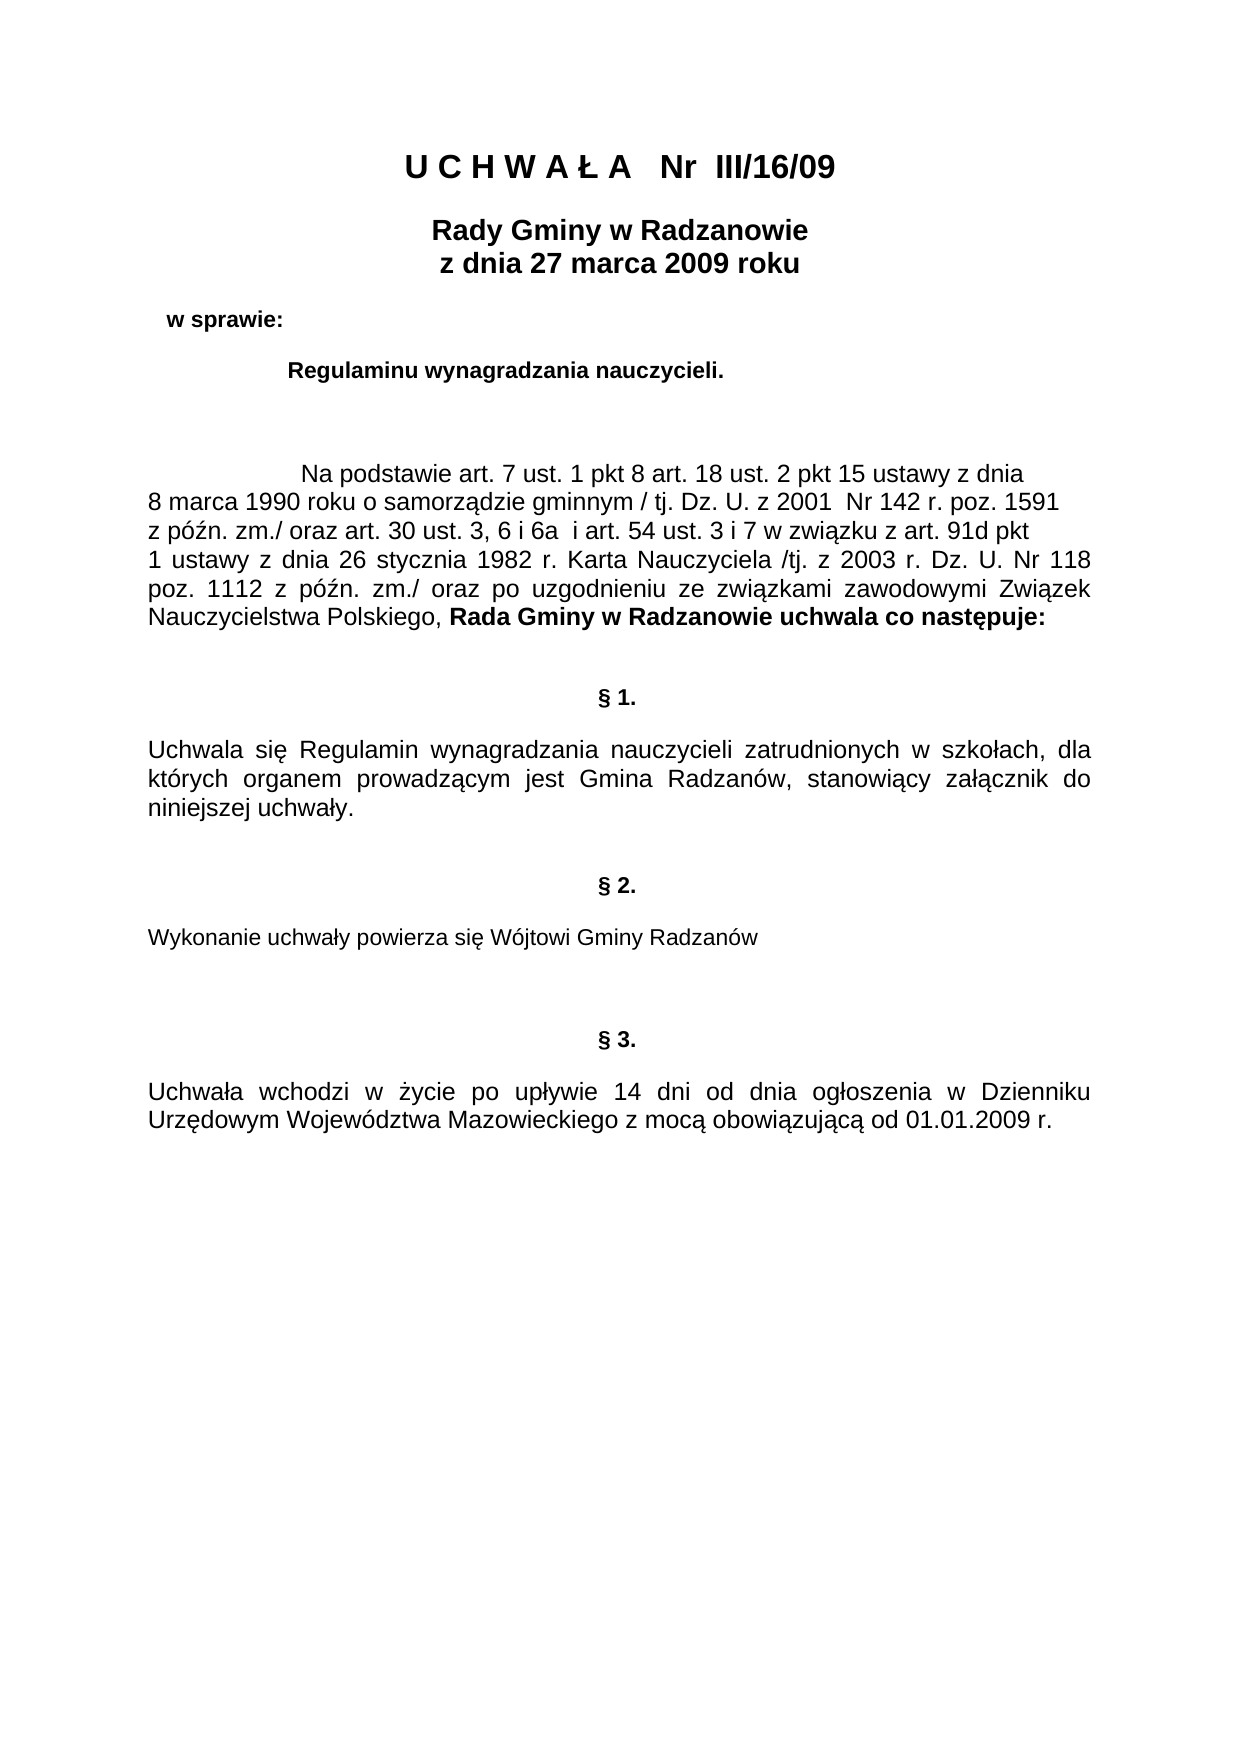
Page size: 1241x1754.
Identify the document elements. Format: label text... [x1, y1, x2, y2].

text Uchwała wchodzi w życie po upływie 14 dni od dnia ogłoszenia w Dzienniku Urzędowym Województwa Mazowieckiego z mocą obowiązującą od 01.01.2009 r. [148, 1077, 1093, 1134]
text Regulaminu wynagradzania nauczycieli. [166, 357, 1093, 383]
text 1 ustawy z dnia 26 stycznia 1982 r. Karta Nauczyciela /tj. z 2003 r. Dz. U. Nr 118 poz. 1112 z późn. zm./ oraz po uzgodnieniu ze związkami zawodowymi Związek Nauczycielstwa Polskiego, Rada Gminy w Radzanowie uchwala co następuje: [148, 545, 1093, 631]
text U C H W A Ł A Nr III/16/09 [148, 148, 1093, 186]
text § 2. [148, 872, 1093, 899]
text z późn. zm./ oraz art. 30 ust. 3, 6 i 6a i art. 54 ust. 3 i 7 w związku z art. 91d pkt [148, 516, 1093, 545]
subtitle Rady Gminy w Radzanowie [148, 213, 1093, 246]
text § 3. [148, 1026, 1093, 1052]
text w sprawie: [166, 306, 1093, 332]
text § 1. [148, 684, 1093, 711]
text Uchwala się Regulamin wynagradzania nauczycieli zatrudnionych w szkołach, dla których organem prowadzącym jest Gmina Radzanów, stanowiący załącznik do niniejszej uchwały. [148, 735, 1093, 821]
text z dnia 27 marca 2009 roku [148, 246, 1093, 280]
text Na podstawie art. 7 ust. 1 pkt 8 art. 18 ust. 2 pkt 15 ustawy z dnia [148, 459, 1093, 487]
text Wykonanie uchwały powierza się Wójtowi Gminy Radzanów [148, 923, 1093, 950]
text 8 marca 1990 roku o samorządzie gminnym / tj. Dz. U. z 2001 Nr 142 r. poz. 1591 [148, 487, 1093, 516]
